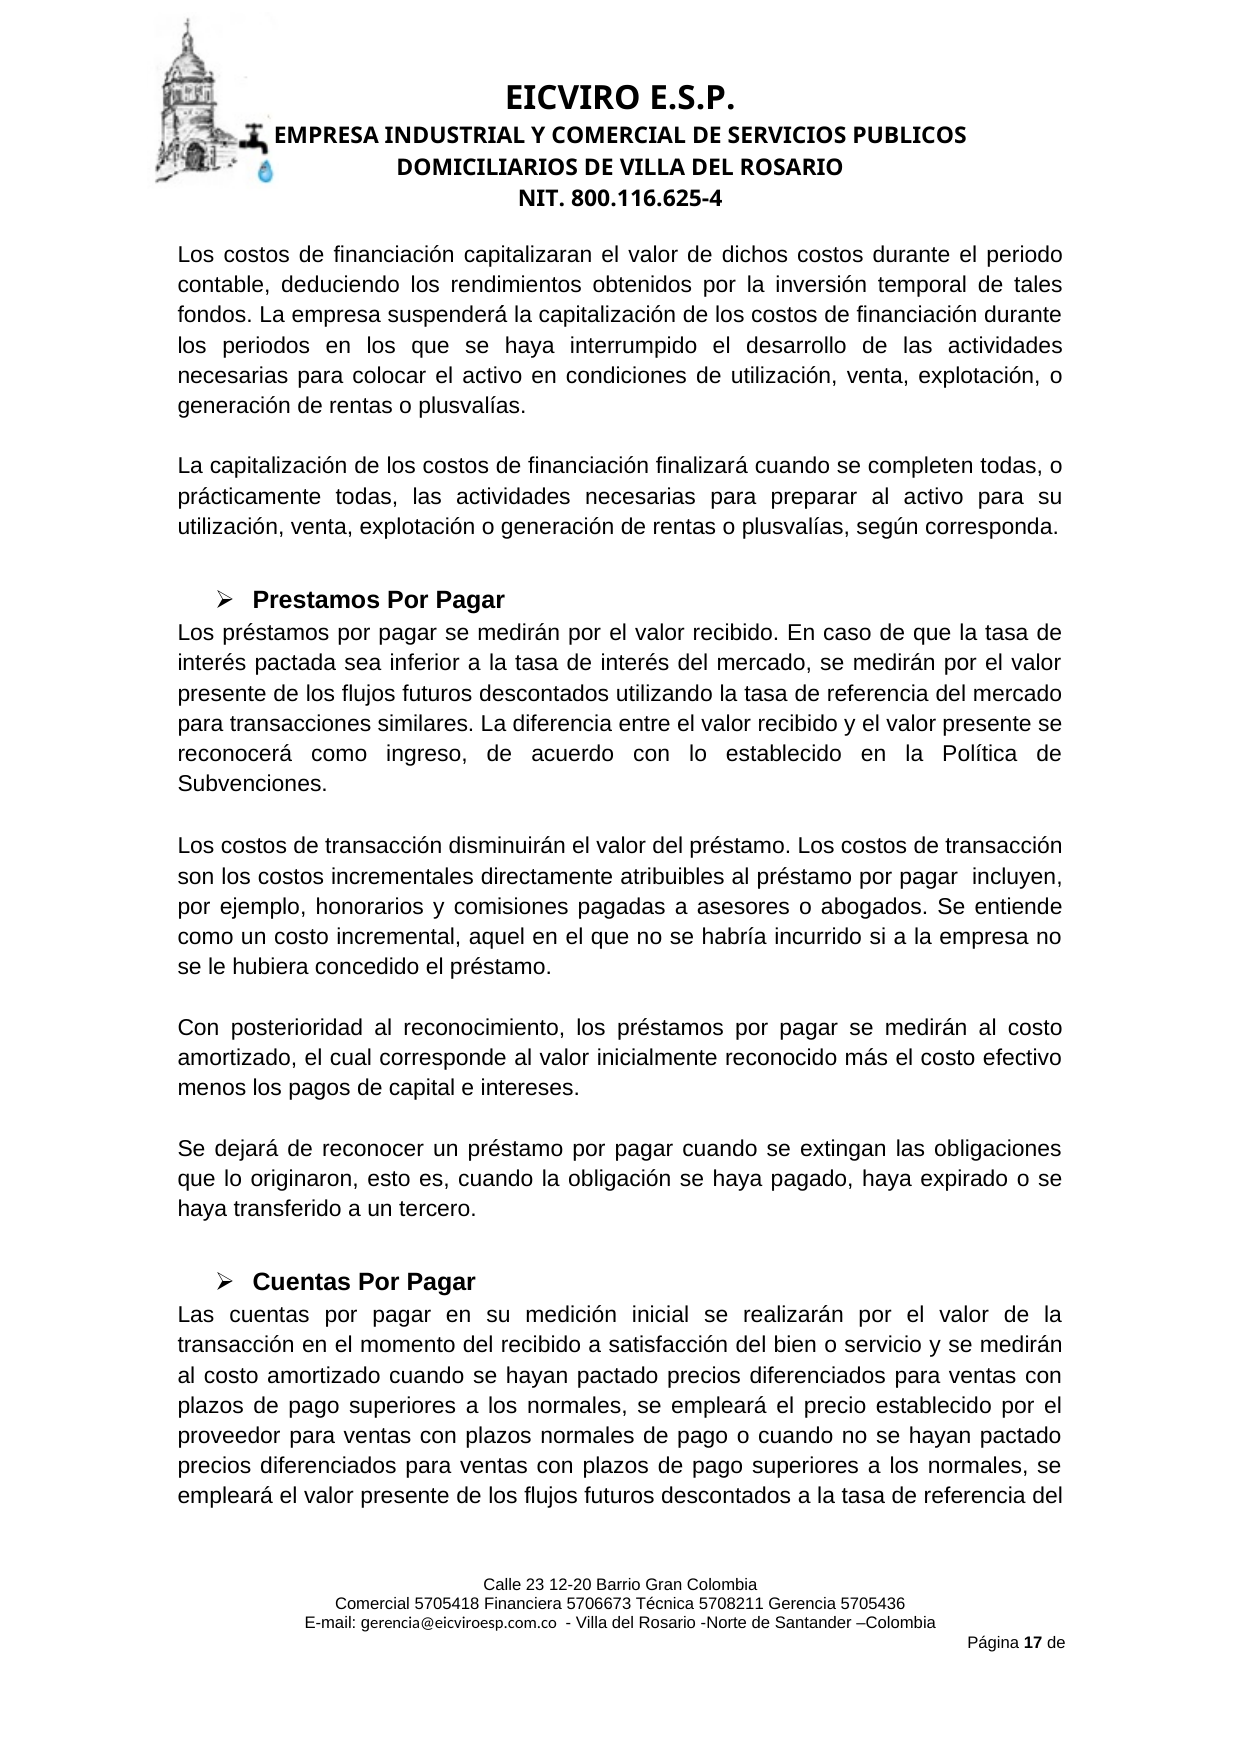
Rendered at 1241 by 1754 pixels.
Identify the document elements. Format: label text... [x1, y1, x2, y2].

list Se dejará de reconocer un préstamo por pagar cuando se extingan las obligaciones que lo originaron, esto es, cuando la obligación se haya pagado, haya expirado o se haya transferido a un tercero. [177, 1134, 1063, 1221]
list Los préstamos por pagar se medirán por el valor recibido. En caso de que la tasa de interés pactada sea inferior a la tasa de interés del mercado, se medirán por el valor presente de los flujos futuros descontados utilizando la tasa de referencia del mercado para transacciones similares. La diferencia entre el valor recibido y el valor presente se reconocerá como ingreso, de acuerdo con lo establecido en la Política de Subvenciones. [177, 619, 1063, 796]
list Con posterioridad al reconocimiento, los préstamos por pagar se medirán al costo amortizado, el cual corresponde al valor inicialmente reconocido más el costo efectivo menos los pagos de capital e intereses. [177, 1014, 1063, 1101]
list Los costos de financiación capitalizaran el valor de dichos costos durante el periodo contable, deduciendo los rendimientos obtenidos por la inversión temporal de tales fondos. La empresa suspenderá́ la capitalización de los costos de financiación durante los periodos en los que se haya interrumpido el desarrollo de las actividades necesarias para colocar el activo en condiciones de utilización, venta, explotación, o generación de rentas o plusvalías. [177, 241, 1063, 418]
subtitle Cuentas Por Pagar [215, 1267, 1063, 1296]
list Los costos de transacción disminuirán el valor del préstamo. Los costos de transacción son los costos incrementales directamente atribuibles al préstamo por pagar incluyen, por ejemplo, honorarios y comisiones pagadas a asesores o abogados. Se entiende como un costo incremental, aquel en el que no se habría incurrido si a la empresa no se le hubiera concedido el préstamo. [177, 832, 1063, 980]
subtitle Prestamos Por Pagar [215, 585, 1063, 614]
picture [146, 12, 279, 192]
list La capitalización de los costos de financiación finalizará cuando se completen todas, o prácticamente todas, las actividades necesarias para preparar al activo para su utilización, venta, explotación o generación de rentas o plusvalías, según corresponda. [177, 452, 1063, 539]
